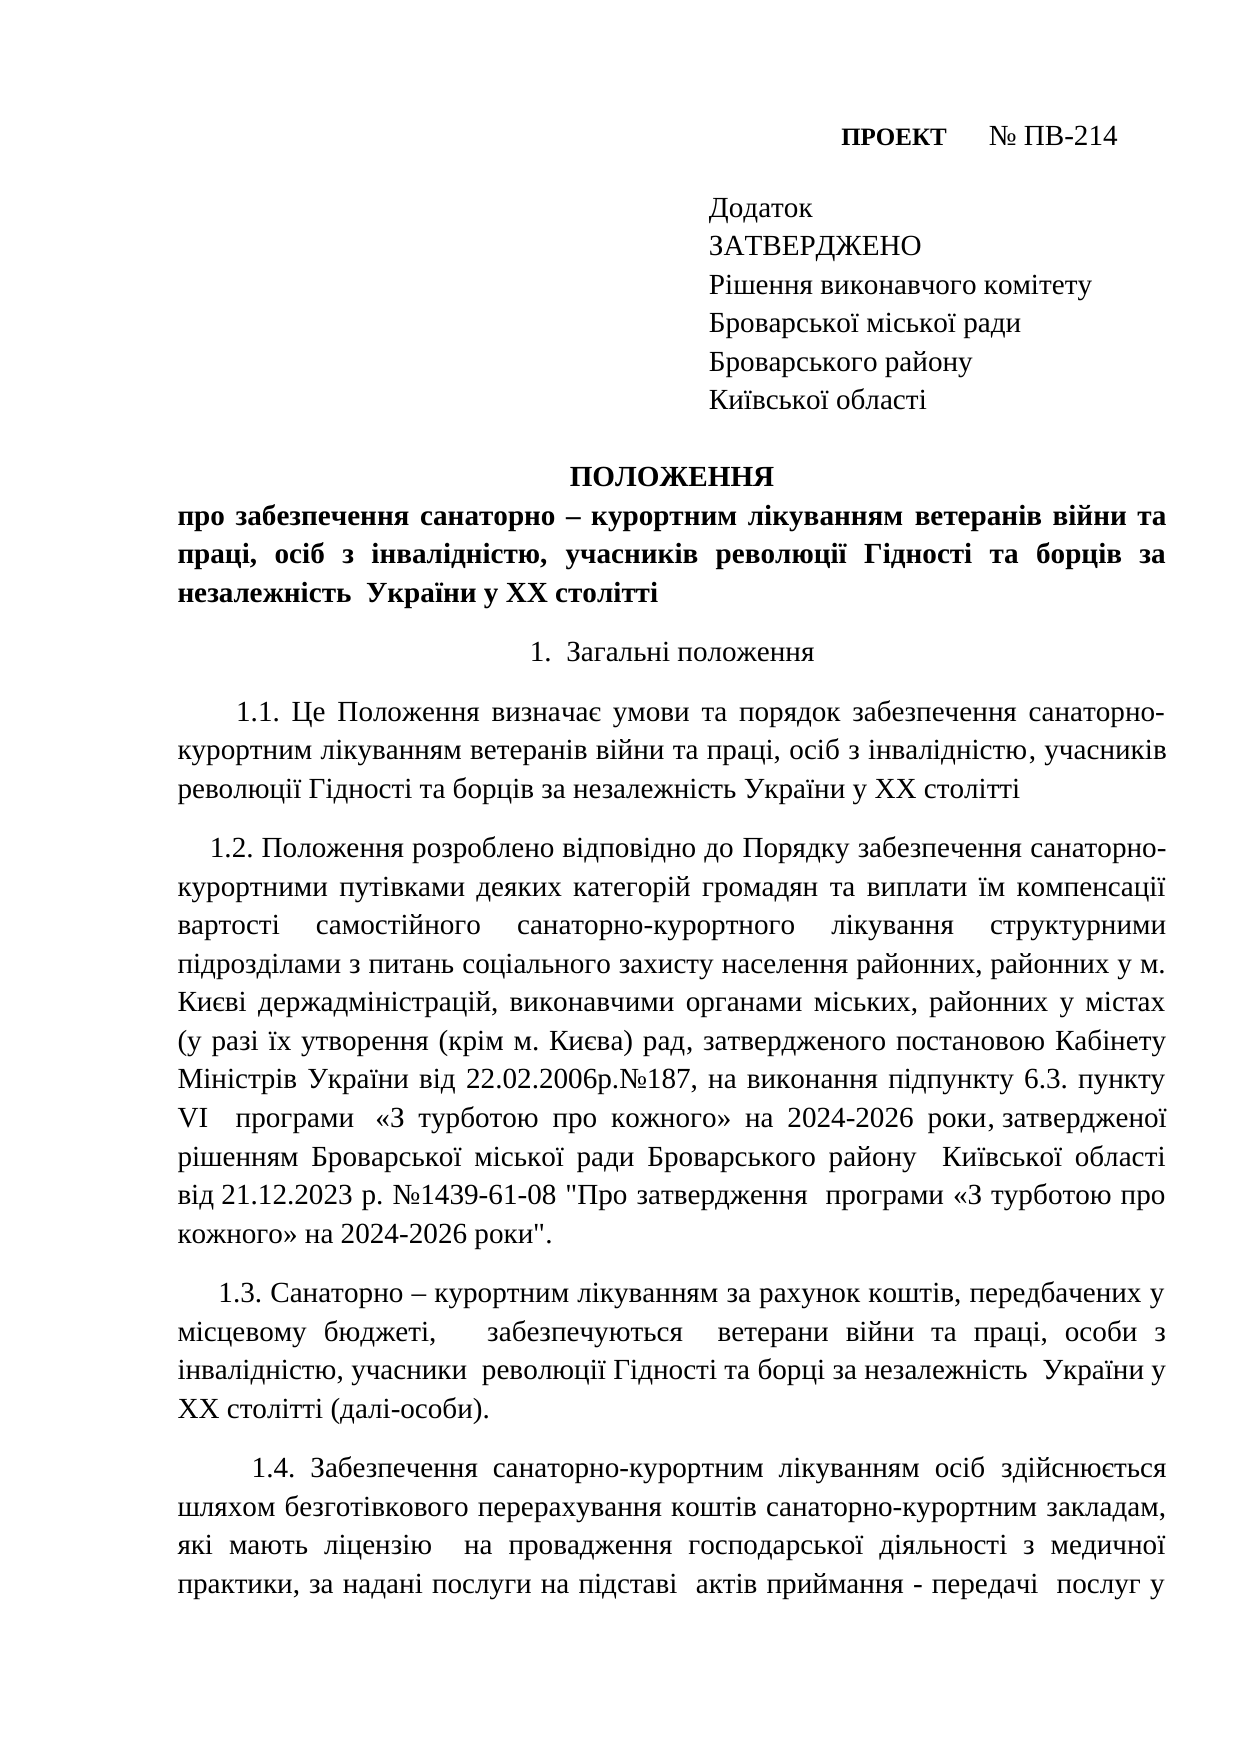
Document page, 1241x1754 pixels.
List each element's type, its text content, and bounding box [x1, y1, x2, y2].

text Київської області [709, 382, 1167, 416]
text 1.1. Це Положення визначає умови та порядок забезпечення санаторно- курортним лікуванням ветеранів війни та праці, осіб з інвалідністю, учасників революції Гідності та борців за незалежність України у ХХ столітті [177, 694, 1167, 804]
text ЗАТВЕРДЖЕНО [709, 228, 1167, 262]
text про забезпечення санаторно – курортним лікуванням ветеранів війни та праці, осіб з інвалідністю, учасників революції Гідності та борців за незалежність України у ХХ столітті [177, 498, 1167, 609]
text 1. Загальні положення [177, 634, 1167, 668]
text Додаток [709, 190, 1167, 223]
text 1.3. Санаторно – курортним лікуванням за рахунок коштів, передбачених у місцевому бюджеті, забезпечуються ветерани війни та праці, особи з інвалідністю, учасники революції Гідності та борці за незалежність України у ХХ столітті (далі-особи). [177, 1275, 1167, 1424]
text Броварського району [709, 344, 1167, 377]
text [177, 1450, 1167, 1599]
text ПОЛОЖЕННЯ [177, 459, 1167, 493]
text 1.2. Положення розроблено відповідно до Порядку забезпечення санаторно-курортними путівками деяких категорій громадян та виплати їм компенсації вартості самостійного санаторно-курортного лікування структурними підрозділами з питань соціального захисту населення районних, районних у м. Києві держадміністрацій, виконавчими органами міських, районних у містах (у разі їх утворення (крім м. Києва) рад, затвердженого постановою Кабінету Міністрів України від 22.02.2006р.№187, на виконання підпункту 6.3. пункту VI програми «З турботою про кожного» на 2024-2026 роки, затвердженої рішенням Броварської міської ради Броварського району Київської області від 21.12.2023 р. №1439-61-08 "Про затвердження програми «З турботою про кожного» на 2024-2026 роки". [177, 830, 1167, 1139]
text Рішення виконавчого комітету Броварської міської ради [709, 267, 1167, 339]
text ПРОЕКТ № ПВ-214 [709, 118, 1167, 152]
